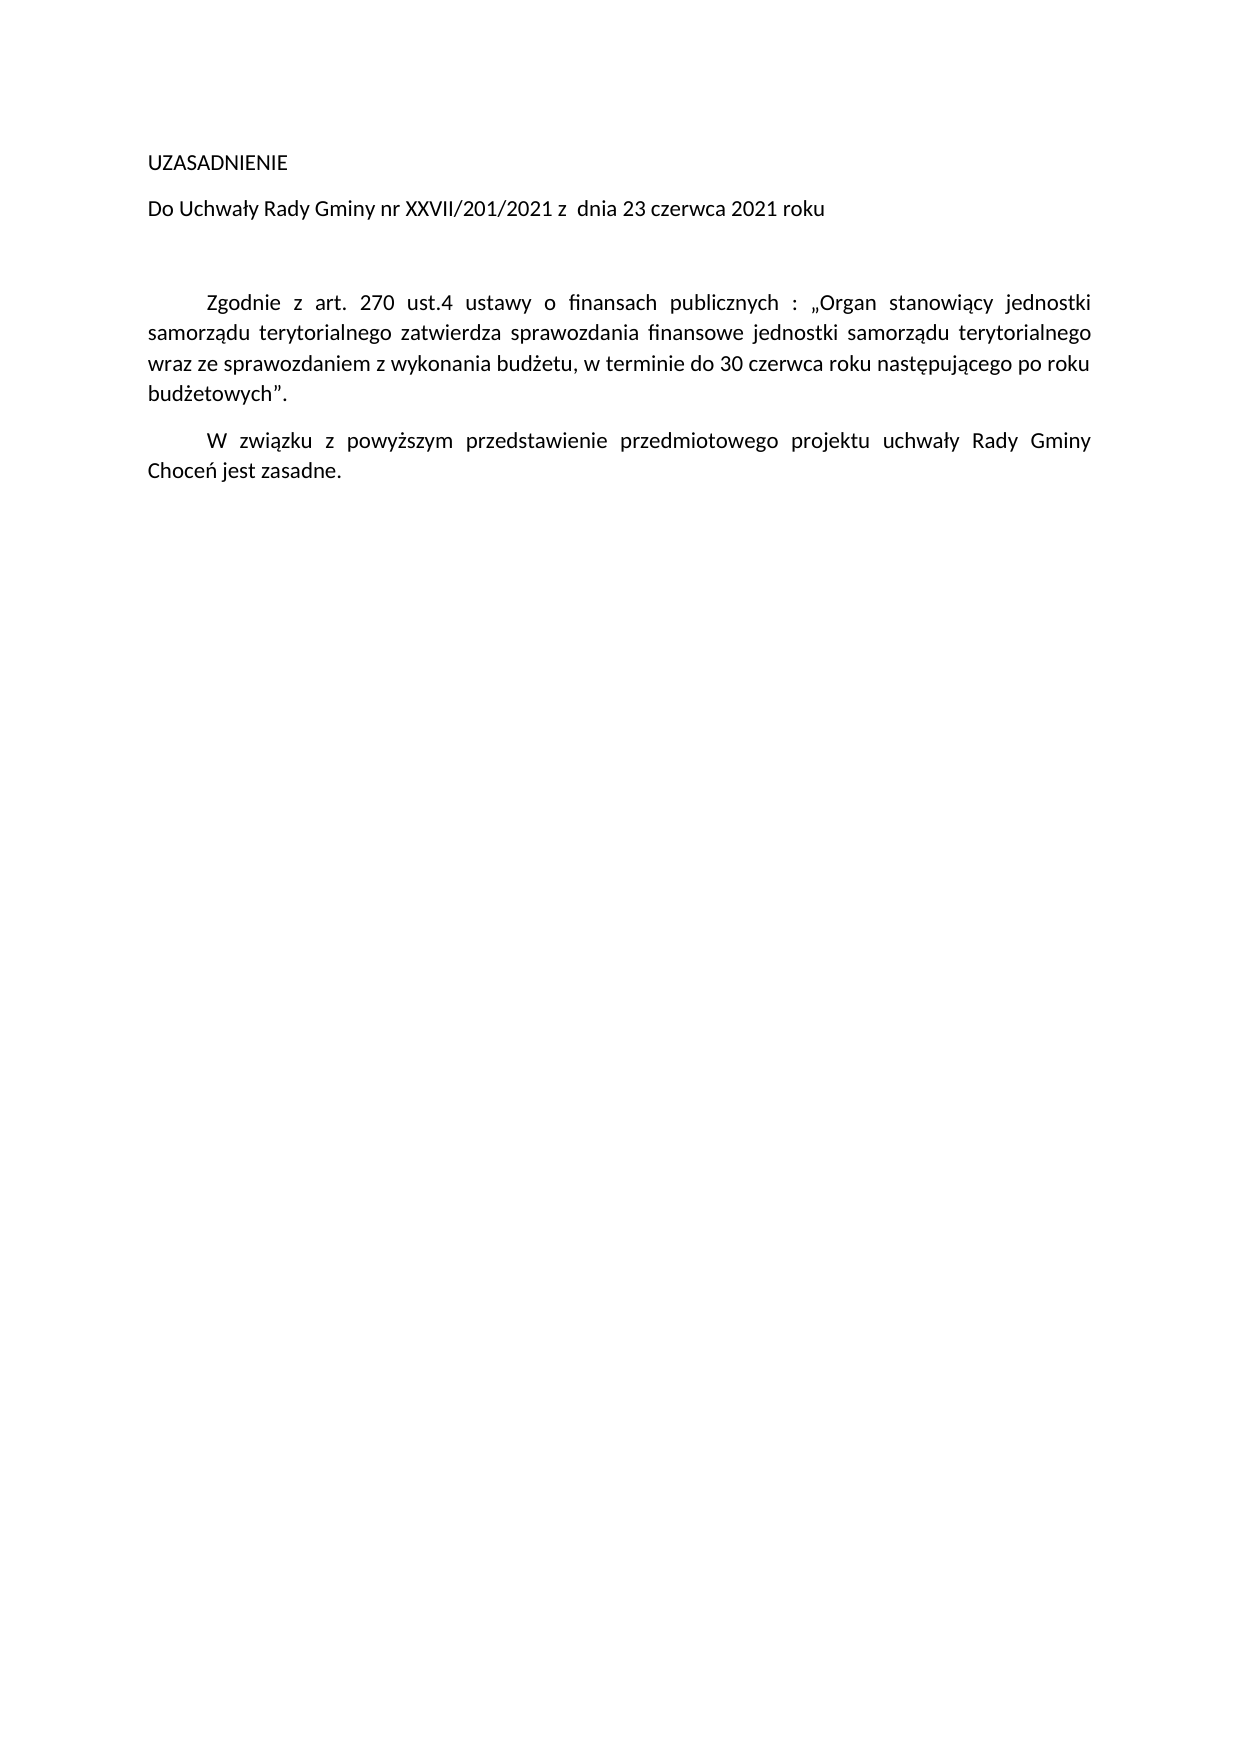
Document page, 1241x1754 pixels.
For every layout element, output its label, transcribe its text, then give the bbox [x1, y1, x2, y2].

text Zgodnie z art. 270 ust.4 ustawy o finansach publicznych : „Organ stanowiący jednostki samorządu terytorialnego zatwierdza sprawozdania finansowe jednostki samorządu terytorialnego wraz ze sprawozdaniem z wykonania budżetu, w terminie do 30 czerwca roku następującego po roku budżetowych”. [148, 288, 1093, 407]
text UZASADNIENIE [148, 148, 1093, 176]
text W związku z powyższym przedstawienie przedmiotowego projektu uchwały Rady Gminy Choceń jest zasadne. [148, 426, 1093, 484]
text Do Uchwały Rady Gminy nr XXVII/201/2021 z dnia 23 czerwca 2021 roku [148, 194, 1093, 222]
